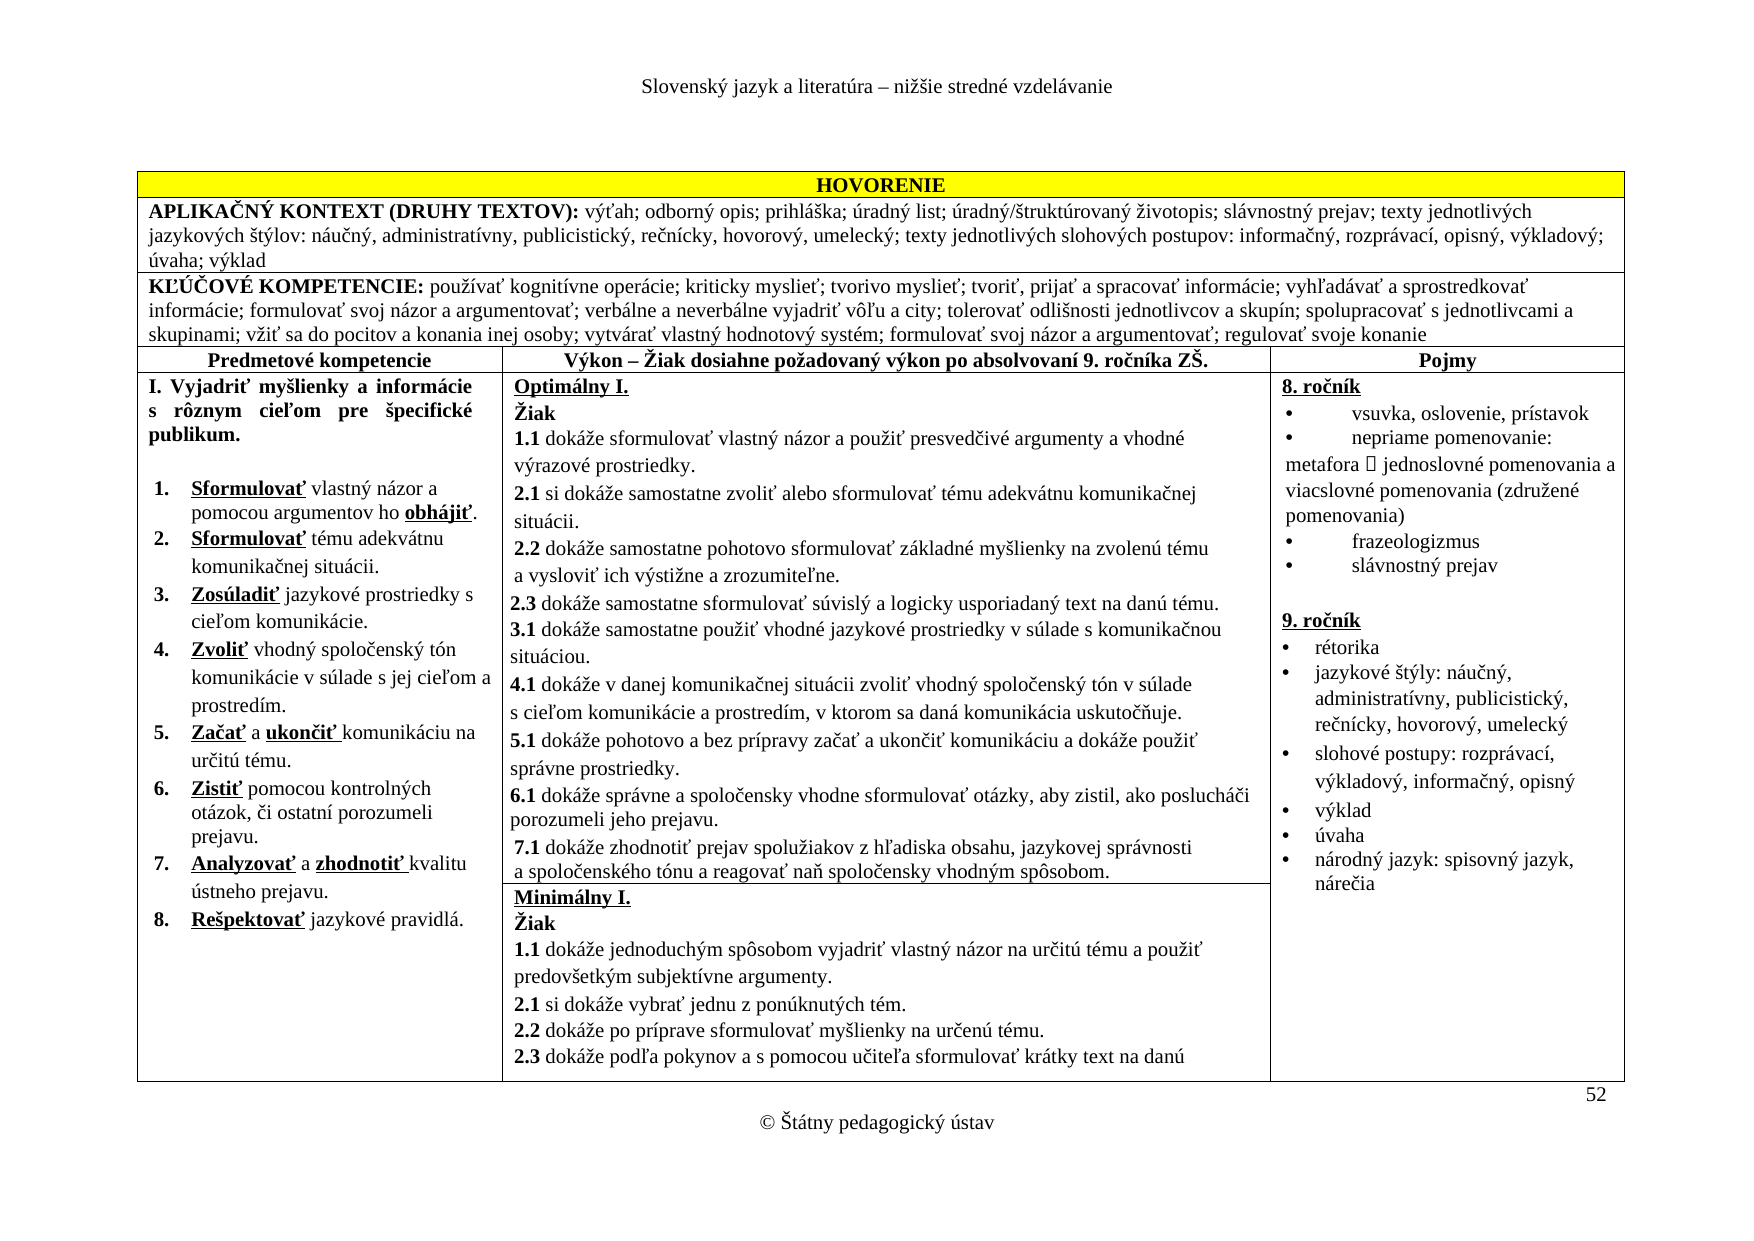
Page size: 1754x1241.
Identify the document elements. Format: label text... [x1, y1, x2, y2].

table_cell I. Vyjadriť myšlienky a informácie s rôznym cieľom pre špecifické publikum. Sformulovať vlastný názor a pomocou argumentov ho obhájiť. Sformulovať tému adekvátnu komunikačnej situácii. Zosúladiť jazykové prostriedky s cieľom komunikácie. Zvoliť vhodný spoločenský tón komunikácie v súlade s jej cieľom a prostredím. Začať a ukončiť komunikáciu na určitú tému. Zistiť pomocou kontrolných otázok, či ostatní porozumeli prejavu. Analyzovať a zhodnotiť kvalitu ústneho prejavu. Rešpektovať jazykové pravidlá. [138, 373, 502, 1081]
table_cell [503, 884, 1270, 1081]
table_cell Pojmy [1271, 347, 1624, 372]
table_cell APLIKAČNÝ KONTEXT (DRUHY TEXTOV): výťah; odborný opis; prihláška; úradný list; úradný/štruktúrovaný životopis; slávnostný prejav; texty jednotlivých jazykových štýlov: náučný, administratívny, publicistický, rečnícky, hovorový, umelecký; texty jednotlivých slohových postupov: informačný, rozprávací, opisný, výkladový; úvaha; výklad [138, 198, 1624, 272]
table_header HOVORENIE [138, 172, 1624, 197]
table_cell Predmetové kompetencie [138, 347, 502, 372]
table_cell 8. ročník vsuvka, oslovenie, prístavok nepriame pomenovanie: metafora  jednoslovné pomenovania a viacslovné pomenovania (združené pomenovania) frazeologizmus slávnostný prejav 9. ročník rétorika jazykové štýly: náučný, administratívny, publicistický, rečnícky, hovorový, umelecký slohové postupy: rozprávací, výkladový, informačný, opisný výklad úvaha národný jazyk: spisovný jazyk, nárečia [1271, 373, 1624, 1081]
table_cell Výkon – Žiak dosiahne požadovaný výkon po absolvovaní 9. ročníka ZŠ. [503, 347, 1270, 372]
table_cell Optimálny I. Žiak 1.1 dokáže sformulovať vlastný názor a použiť presvedčivé argumenty a vhodné výrazové prostriedky. 2.1 si dokáže samostatne zvoliť alebo sformulovať tému adekvátnu komunikačnej situácii. 2.2 dokáže samostatne pohotovo sformulovať základné myšlienky na zvolenú tému a vysloviť ich výstižne a zrozumiteľne. 2.3 dokáže samostatne sformulovať súvislý a logicky usporiadaný text na danú tému. 3.1 dokáže samostatne použiť vhodné jazykové prostriedky v súlade s komunikačnou situáciou. 4.1 dokáže v danej komunikačnej situácii zvoliť vhodný spoločenský tón v súlade s cieľom komunikácie a prostredím, v ktorom sa daná komunikácia uskutočňuje. 5.1 dokáže pohotovo a bez prípravy začať a ukončiť komunikáciu a dokáže použiť správne prostriedky. 6.1 dokáže správne a spoločensky vhodne sformulovať otázky, aby zistil, ako poslucháči porozumeli jeho prejavu. 7.1 dokáže zhodnotiť prejav spolužiakov z hľadiska obsahu, jazykovej správnosti a spoločenského tónu a reagovať naň spoločensky vhodným spôsobom. [503, 373, 1270, 883]
table_cell KĽÚČOVÉ KOMPETENCIE: používať kognitívne operácie; kriticky myslieť; tvorivo myslieť; tvoriť, prijať a spracovať informácie; vyhľadávať a sprostredkovať informácie; formulovať svoj názor a argumentovať; verbálne a neverbálne vyjadriť vôľu a city; tolerovať odlišnosti jednotlivcov a skupín; spolupracovať s jednotlivcami a skupinami; vžiť sa do pocitov a konania inej osoby; vytvárať vlastný hodnotový systém; formulovať svoj názor a argumentovať; regulovať svoje konanie [138, 273, 1624, 346]
